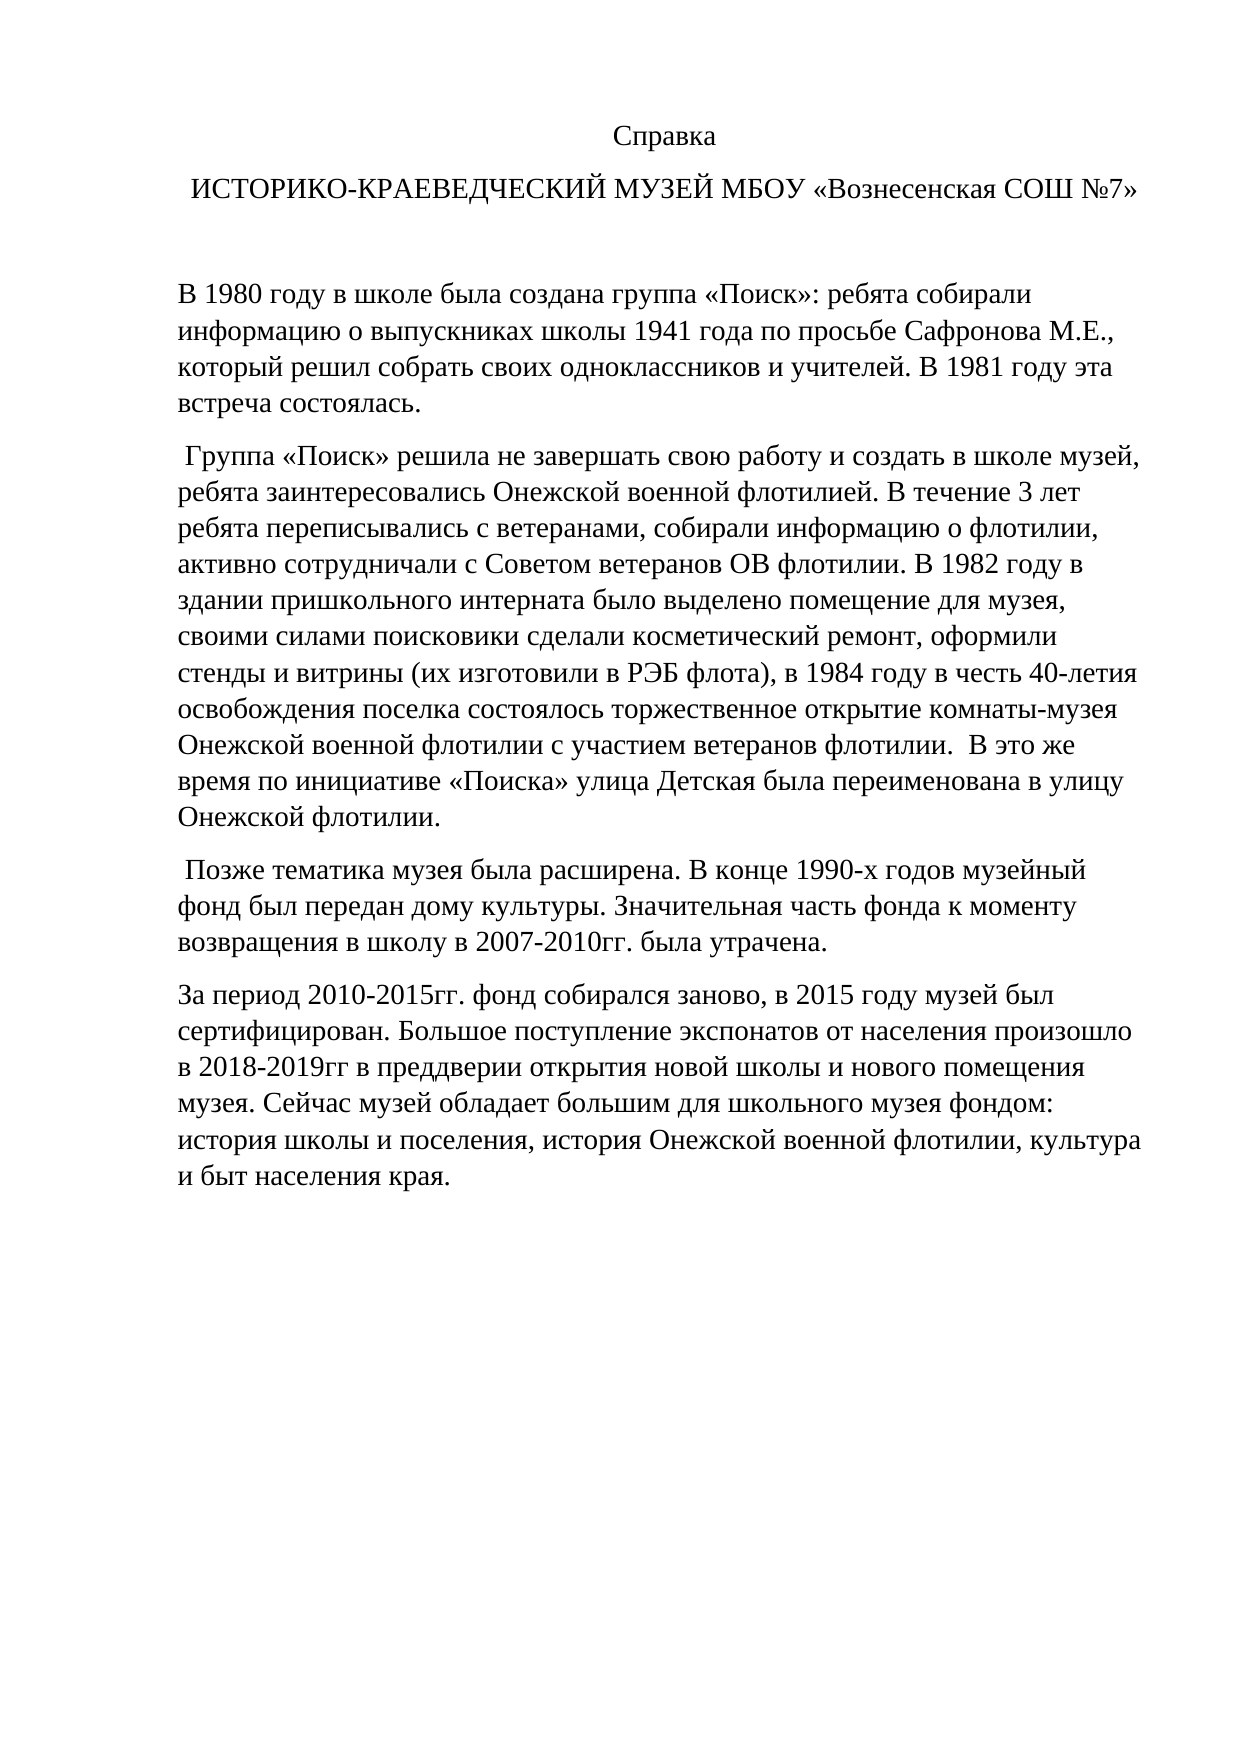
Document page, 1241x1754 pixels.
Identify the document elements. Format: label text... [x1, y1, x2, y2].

text За период 2010-2015гг. фонд собирался заново, в 2015 году музей был сертифицирован. Большое поступление экспонатов от населения произошло в 2018-2019гг в преддверии открытия новой школы и нового помещения музея. Сейчас музей обладает большим для школьного музея фондом: история школы и поселения, история Онежской военной флотилии, культура и быт населения края. [177, 977, 1152, 1191]
text Группа «Поиск» решила не завершать свою работу и создать в школе музей, ребята заинтересовались Онежской военной флотилией. В течение 3 лет ребята переписывались с ветеранами, собирали информацию о флотилии, активно сотрудничали с Советом ветеранов ОВ флотилии. В 1982 году в здании пришкольного интерната было выделено помещение для музея, своими силами поисковики сделали косметический ремонт, оформили стенды и витрины (их изготовили в РЭБ флота), в 1984 году в честь 40-летия освобождения поселка состоялось торжественное открытие комнаты-музея Онежской военной флотилии с участием ветеранов флотилии. В это же время по инициативе «Поиска» улица Детская была переименована в улицу Онежской флотилии. [177, 438, 1152, 833]
text ИСТОРИКО-КРАЕВЕДЧЕСКИЙ МУЗЕЙ МБОУ «Вознесенская СОШ №7» [177, 171, 1152, 204]
text В 1980 году в школе была создана группа «Поиск»: ребята собирали информацию о выпускниках школы 1941 года по просьбе Сафронова М.Е., который решил собрать своих одноклассников и учителей. В 1981 году эта встреча состоялась. [177, 277, 1152, 418]
text Справка [177, 118, 1152, 152]
text Позже тематика музея была расширена. В конце 1990-х годов музейный фонд был передан дому культуры. Значительная часть фонда к моменту возвращения в школу в 2007-2010гг. была утрачена. [177, 852, 1152, 958]
